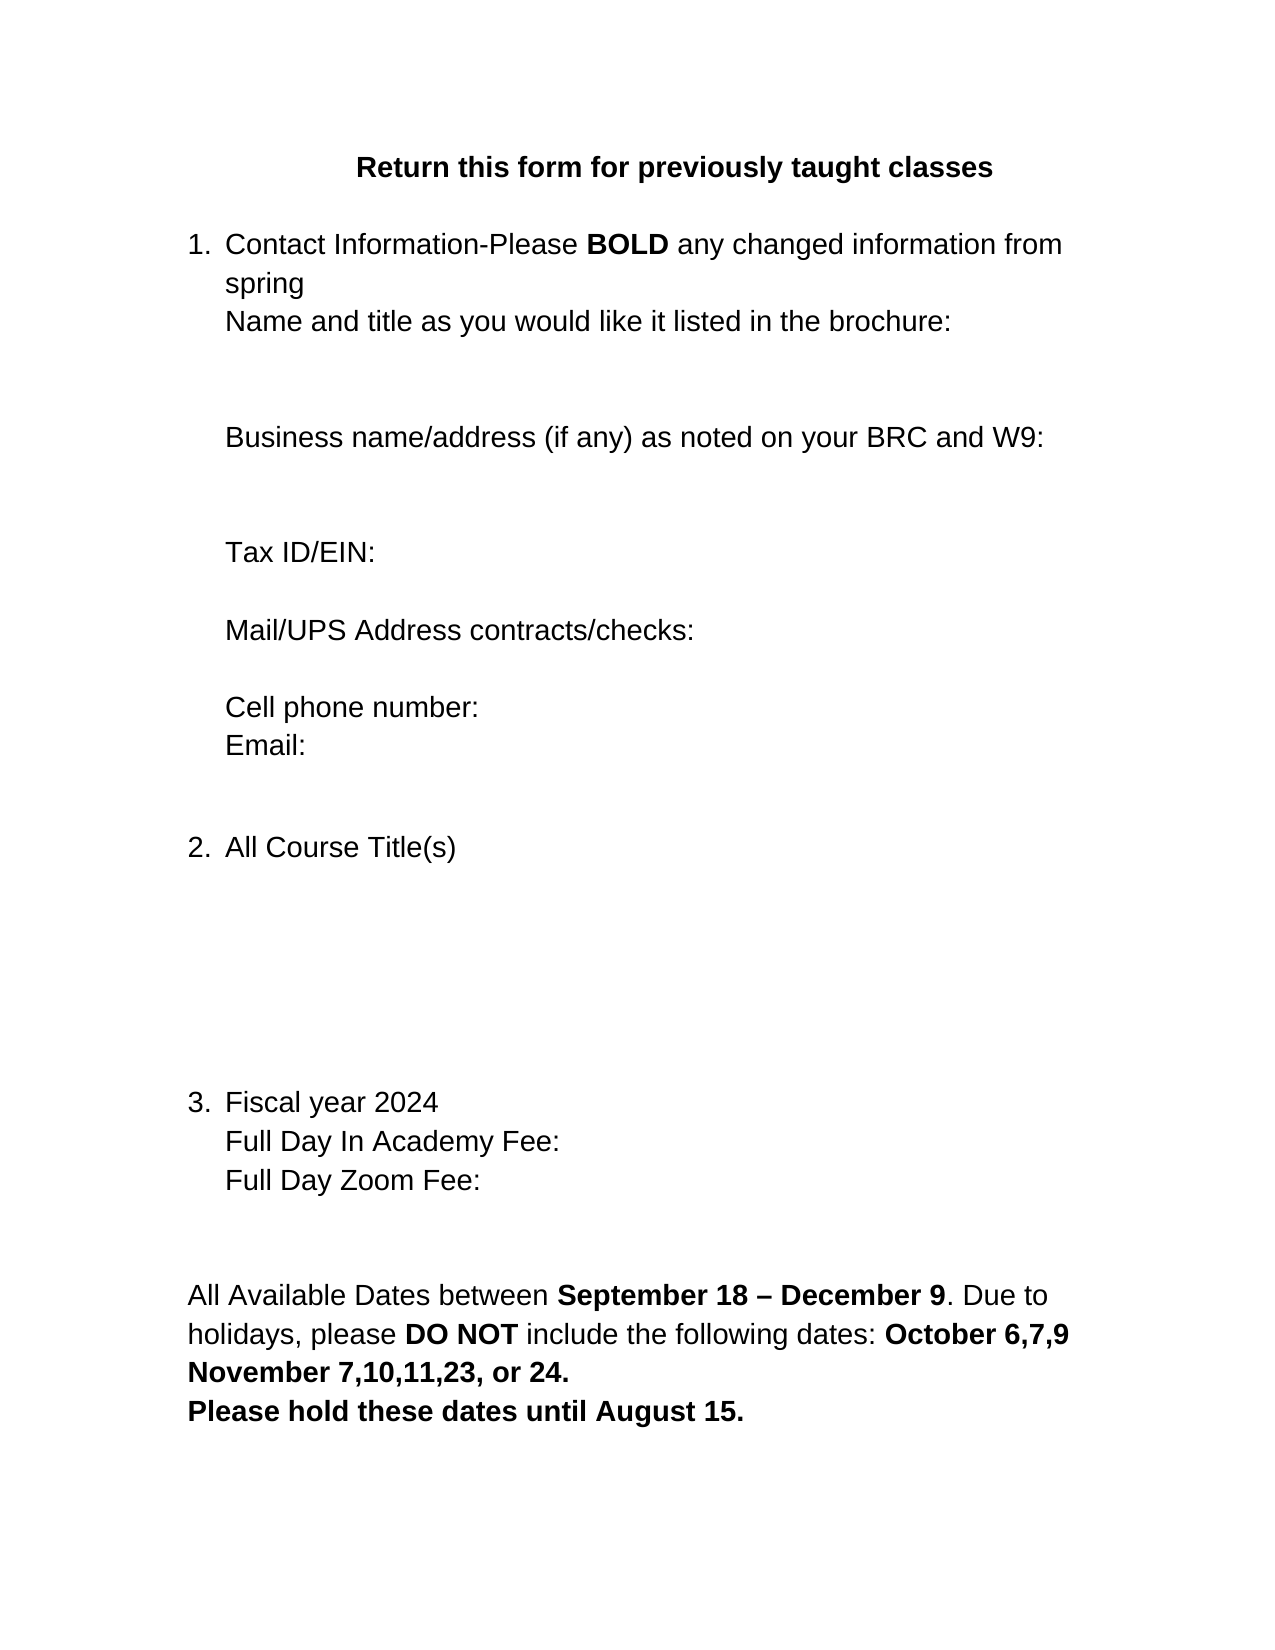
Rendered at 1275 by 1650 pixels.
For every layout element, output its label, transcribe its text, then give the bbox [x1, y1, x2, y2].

list Cell phone number: [225, 689, 1125, 723]
list Mail/UPS Address contracts/checks: [225, 612, 1125, 646]
list Please hold these dates until August 15. [187, 1394, 1125, 1427]
list Full Day Zoom Fee: [225, 1162, 1125, 1196]
list All Course Title(s) [187, 830, 1125, 864]
list All Available Dates between September 18 – December 9. Due to holidays, please DO NOT include the following dates: October 6,7,9 November 7,10,11,23, or 24. [187, 1278, 1125, 1389]
list Return this form for previously taught classes [225, 150, 1125, 183]
list Business name/address (if any) as noted on your BRC and W9: [225, 420, 1125, 453]
list Name and title as you would like it listed in the brochure: [225, 304, 1125, 338]
list Fiscal year 2024 [187, 1085, 1125, 1119]
list Full Day In Academy Fee: [225, 1124, 1125, 1157]
list Contact Information-Please BOLD any changed information from spring [187, 227, 1125, 299]
list Tax ID/EIN: [225, 535, 1125, 569]
list Email: [225, 728, 1125, 762]
